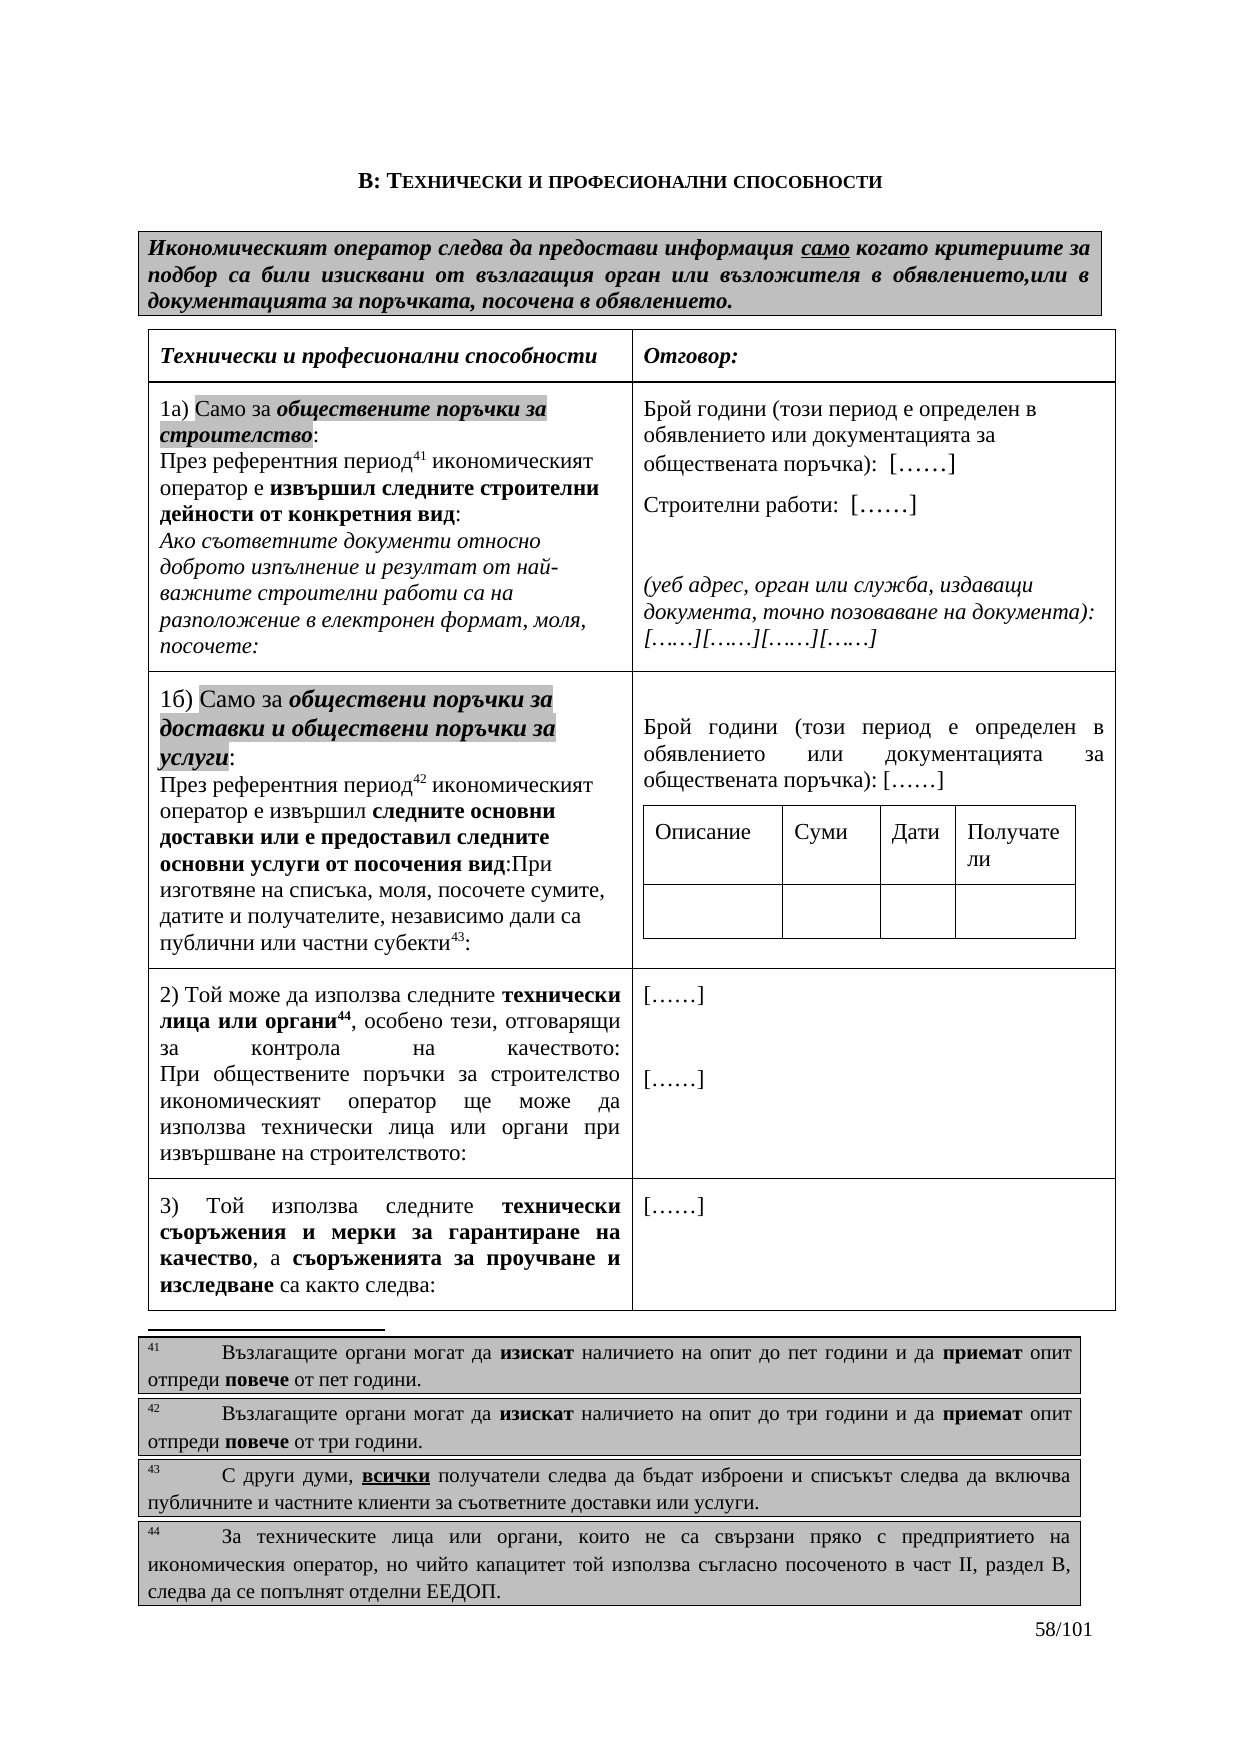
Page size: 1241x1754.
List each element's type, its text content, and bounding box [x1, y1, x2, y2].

table_cell 3) Той използва следните технически съоръжения и мерки за гарантиране на качество, а съоръженията за проучване и изследване са както следва: [149, 1179, 632, 1310]
table_cell 2) Той може да използва следните технически лица или органи, особено тези, отговарящи за контрола на качеството: При обществените поръчки за строителство икономическият оператор ще може да използва технически лица или органи при извършване на строителството: [149, 969, 632, 1178]
text В: Технически и професионални способности [148, 167, 1093, 194]
table_cell Брой години (този период е определен в обявлението или документацията за обществената поръчка): [……] Строителни работи: [……] (уеб адрес, орган или служба, издаващи документа, точно позоваване на документа): [……][……][……][……] [633, 383, 1115, 671]
table_cell 1а) Само за обществените поръчки за строителство: През референтния период икономическият оператор е извършил следните строителни дейности от конкретния вид: Ако съответните документи относно доброто изпълнение и резултат от най-важните строителни работи са на разположение в електронен формат, моля, посочете: [149, 383, 632, 671]
table_header Технически и професионални способности [149, 330, 632, 381]
table_cell [……] [633, 1179, 1115, 1310]
table_cell [……] [……] [633, 969, 1115, 1178]
table_header Отговор: [633, 330, 1115, 381]
table_cell 1б) Само за обществени поръчки за доставки и обществени поръчки за услуги: През референтния период икономическият оператор е извършил следните основни доставки или е предоставил следните основни услуги от посочения вид:При изготвяне на списъка, моля, посочете сумите, датите и получателите, независимо дали са публични или частни субекти: [149, 672, 632, 968]
text Икономическият оператор следва да предостави информация само когато критериите за подбор са били изисквани от възлагащия орган или възложителя в обявлението,или в документацията за поръчката, посочена в обявлението. [139, 232, 1101, 315]
table_cell Брой години (този период е определен в обявлението или документацията за обществената поръчка): [……] [633, 672, 1115, 968]
